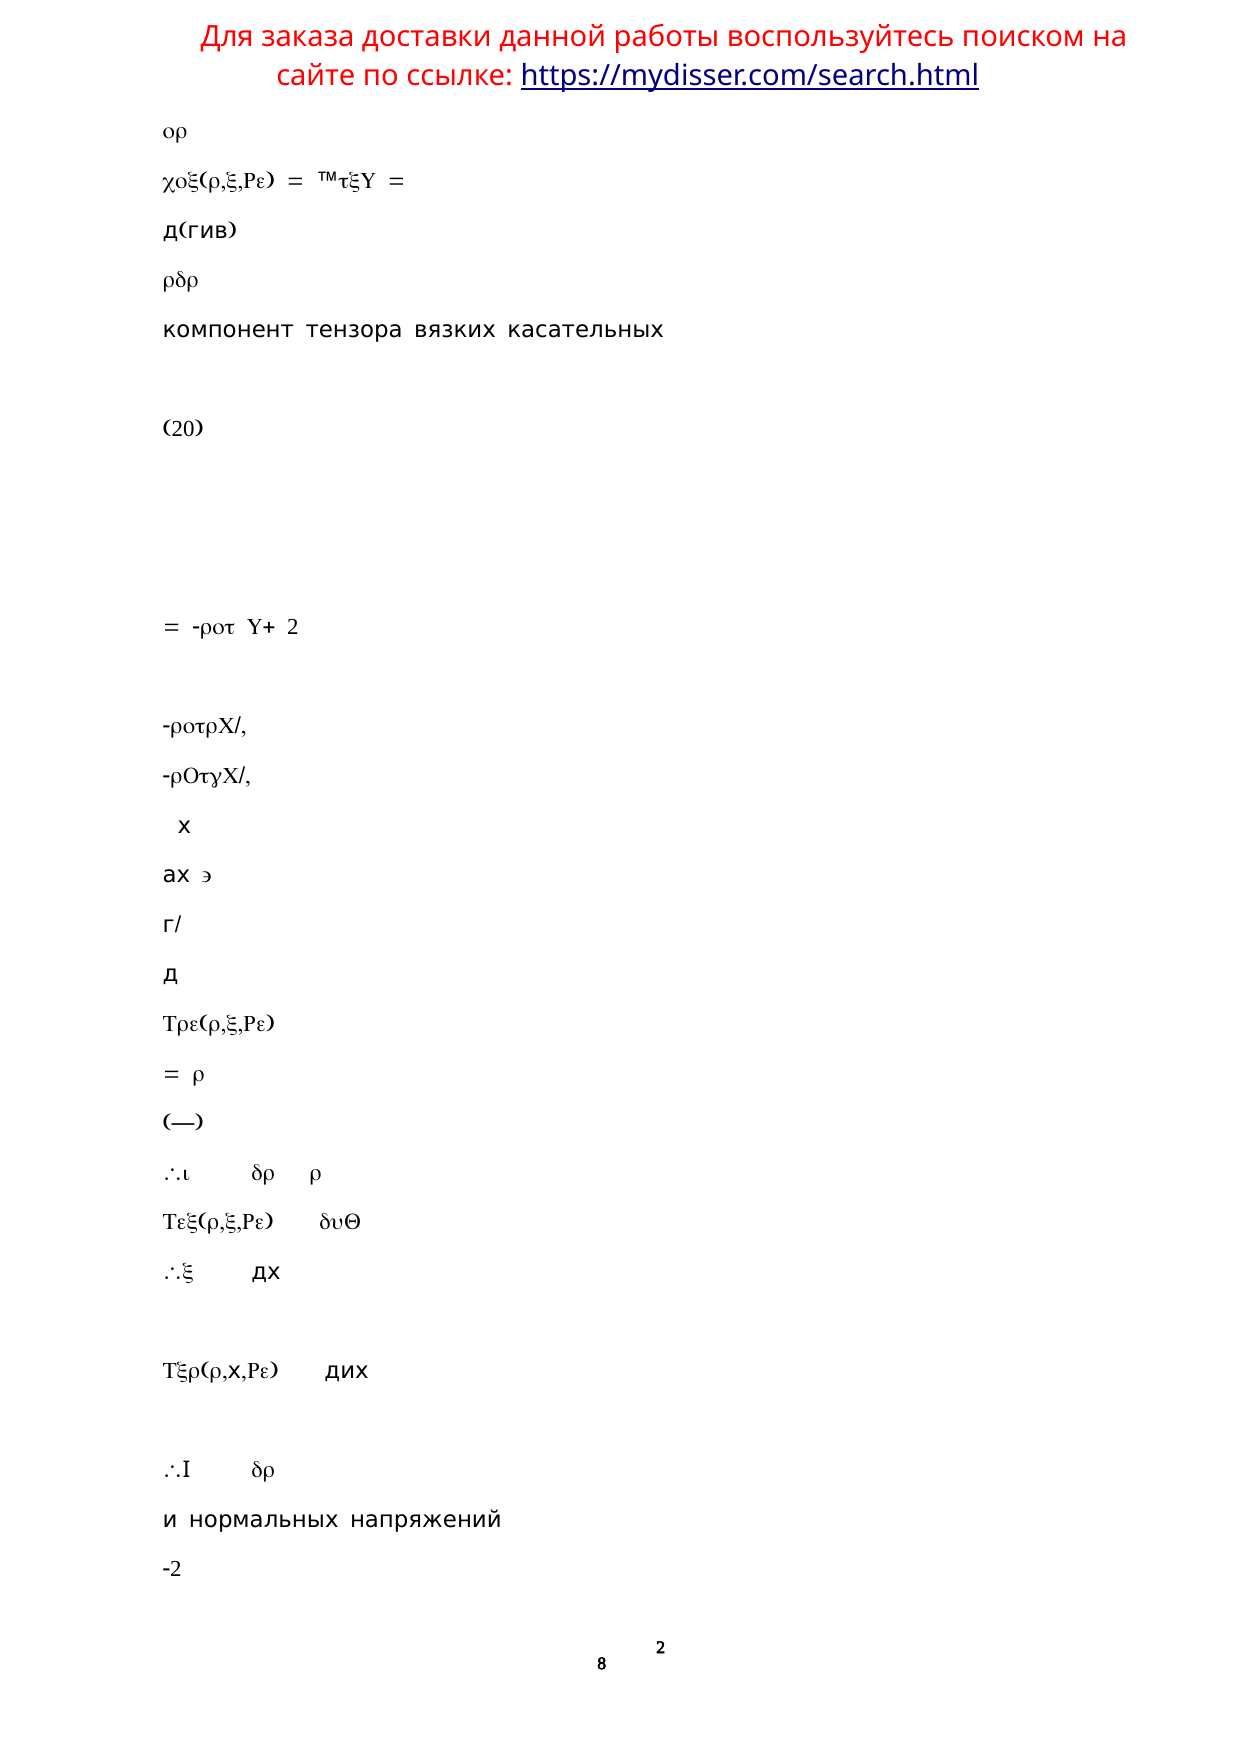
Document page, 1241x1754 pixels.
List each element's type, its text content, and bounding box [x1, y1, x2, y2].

text cox(r,x,Re) = ™txU = [103, 164, 1152, 193]
text rdr [103, 264, 1152, 292]
text д [103, 958, 1152, 987]
text (—) [103, 1107, 1152, 1135]
text \І dr [103, 1454, 1152, 1482]
text Txr(r,х,Re) дих [103, 1354, 1152, 1383]
text х [103, 809, 1152, 838]
text и нормальных напряжений [103, 1503, 1152, 1532]
text -rotrC/, [103, 710, 1152, 739]
text -rOtgC/, [103, 759, 1152, 788]
text г/ [103, 908, 1152, 937]
text д(гив) [103, 214, 1152, 243]
text = -rot U+ 2 [103, 611, 1152, 639]
text = r [103, 1057, 1152, 1086]
text or [103, 115, 1152, 144]
text Tex(r,x,Re) duQ [103, 1206, 1152, 1234]
text \x дх [103, 1255, 1152, 1284]
text Tre(r,x,Re) [103, 1007, 1152, 1036]
text \i dr r [103, 1156, 1152, 1185]
text ах ' [103, 859, 1152, 887]
text (20) [103, 412, 1152, 441]
text -2 [103, 1553, 1152, 1582]
text компонент тензора вязких касательных [103, 313, 1152, 342]
